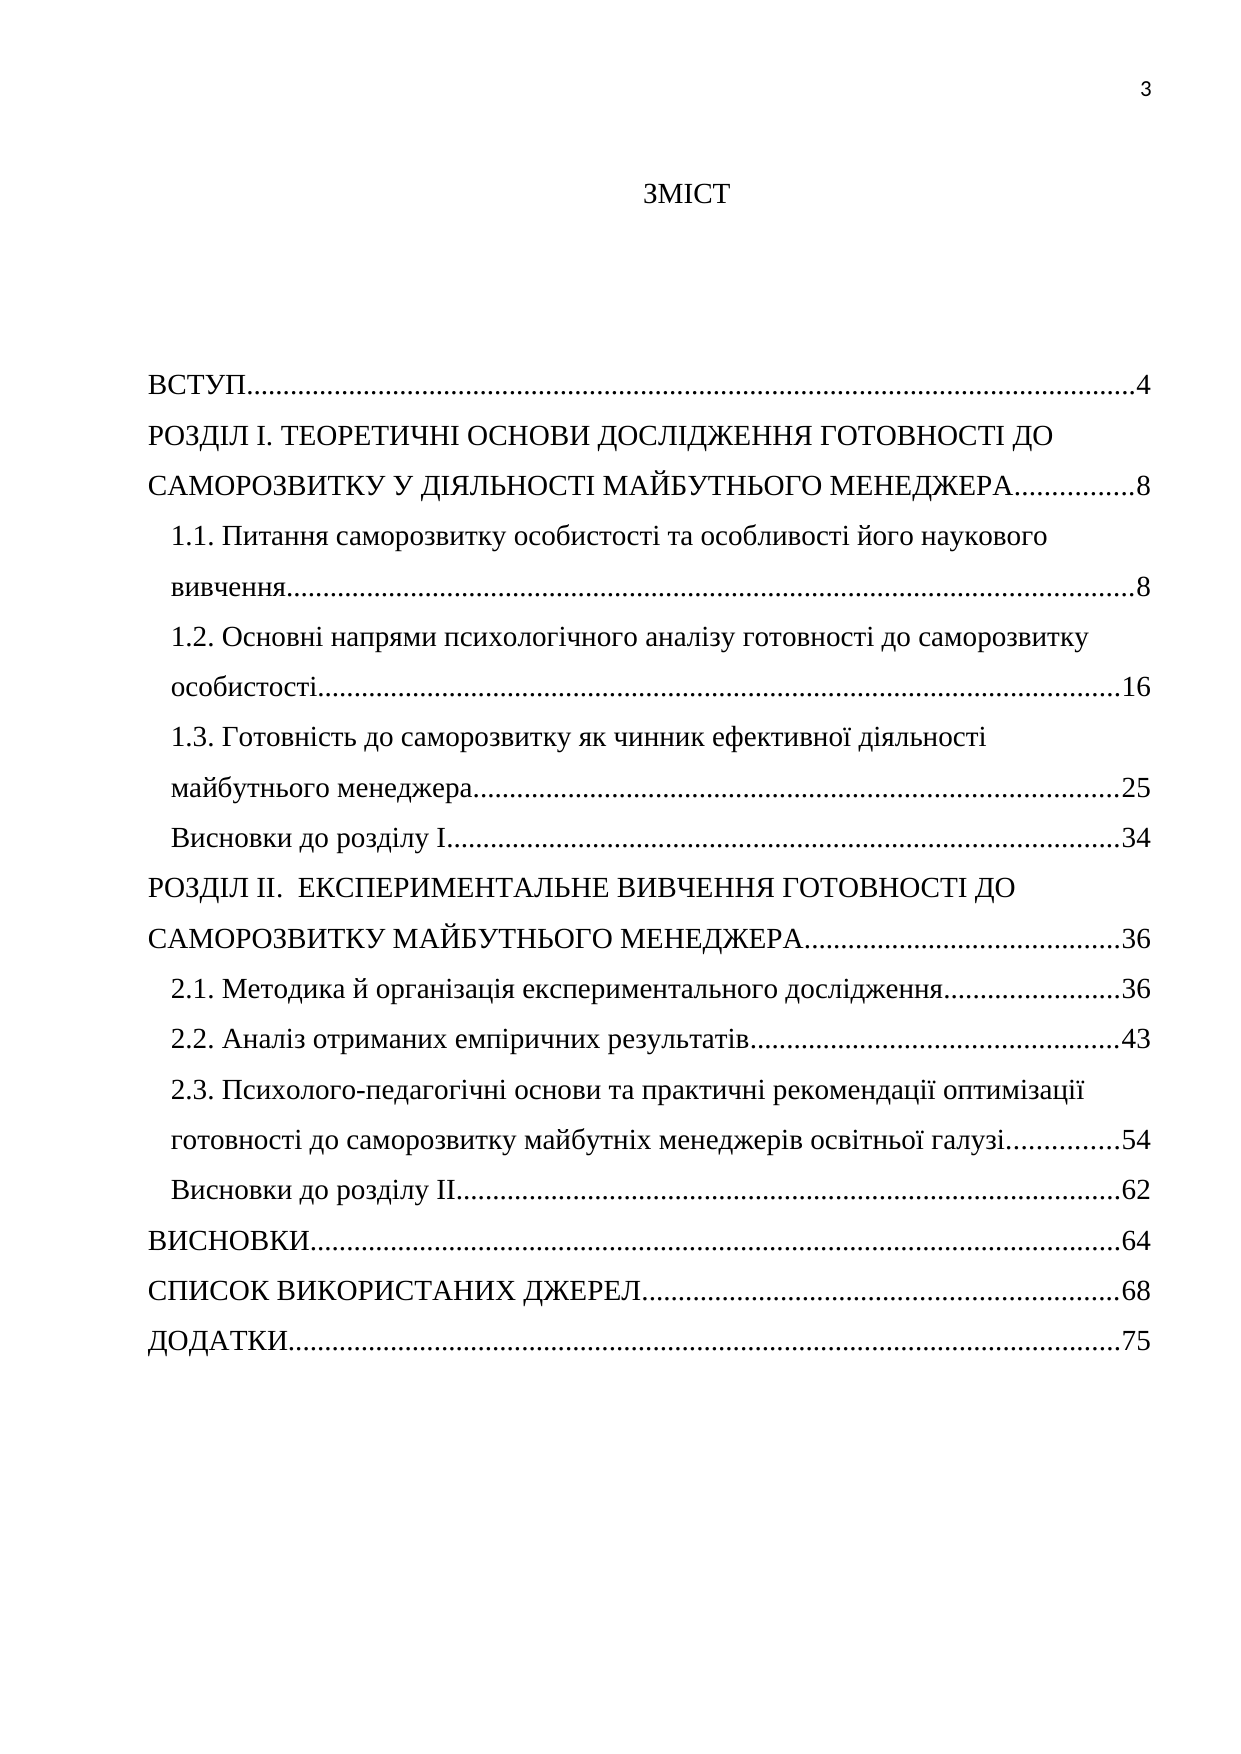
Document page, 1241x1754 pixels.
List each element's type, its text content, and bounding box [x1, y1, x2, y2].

text ЗМІСТ [148, 177, 1152, 210]
